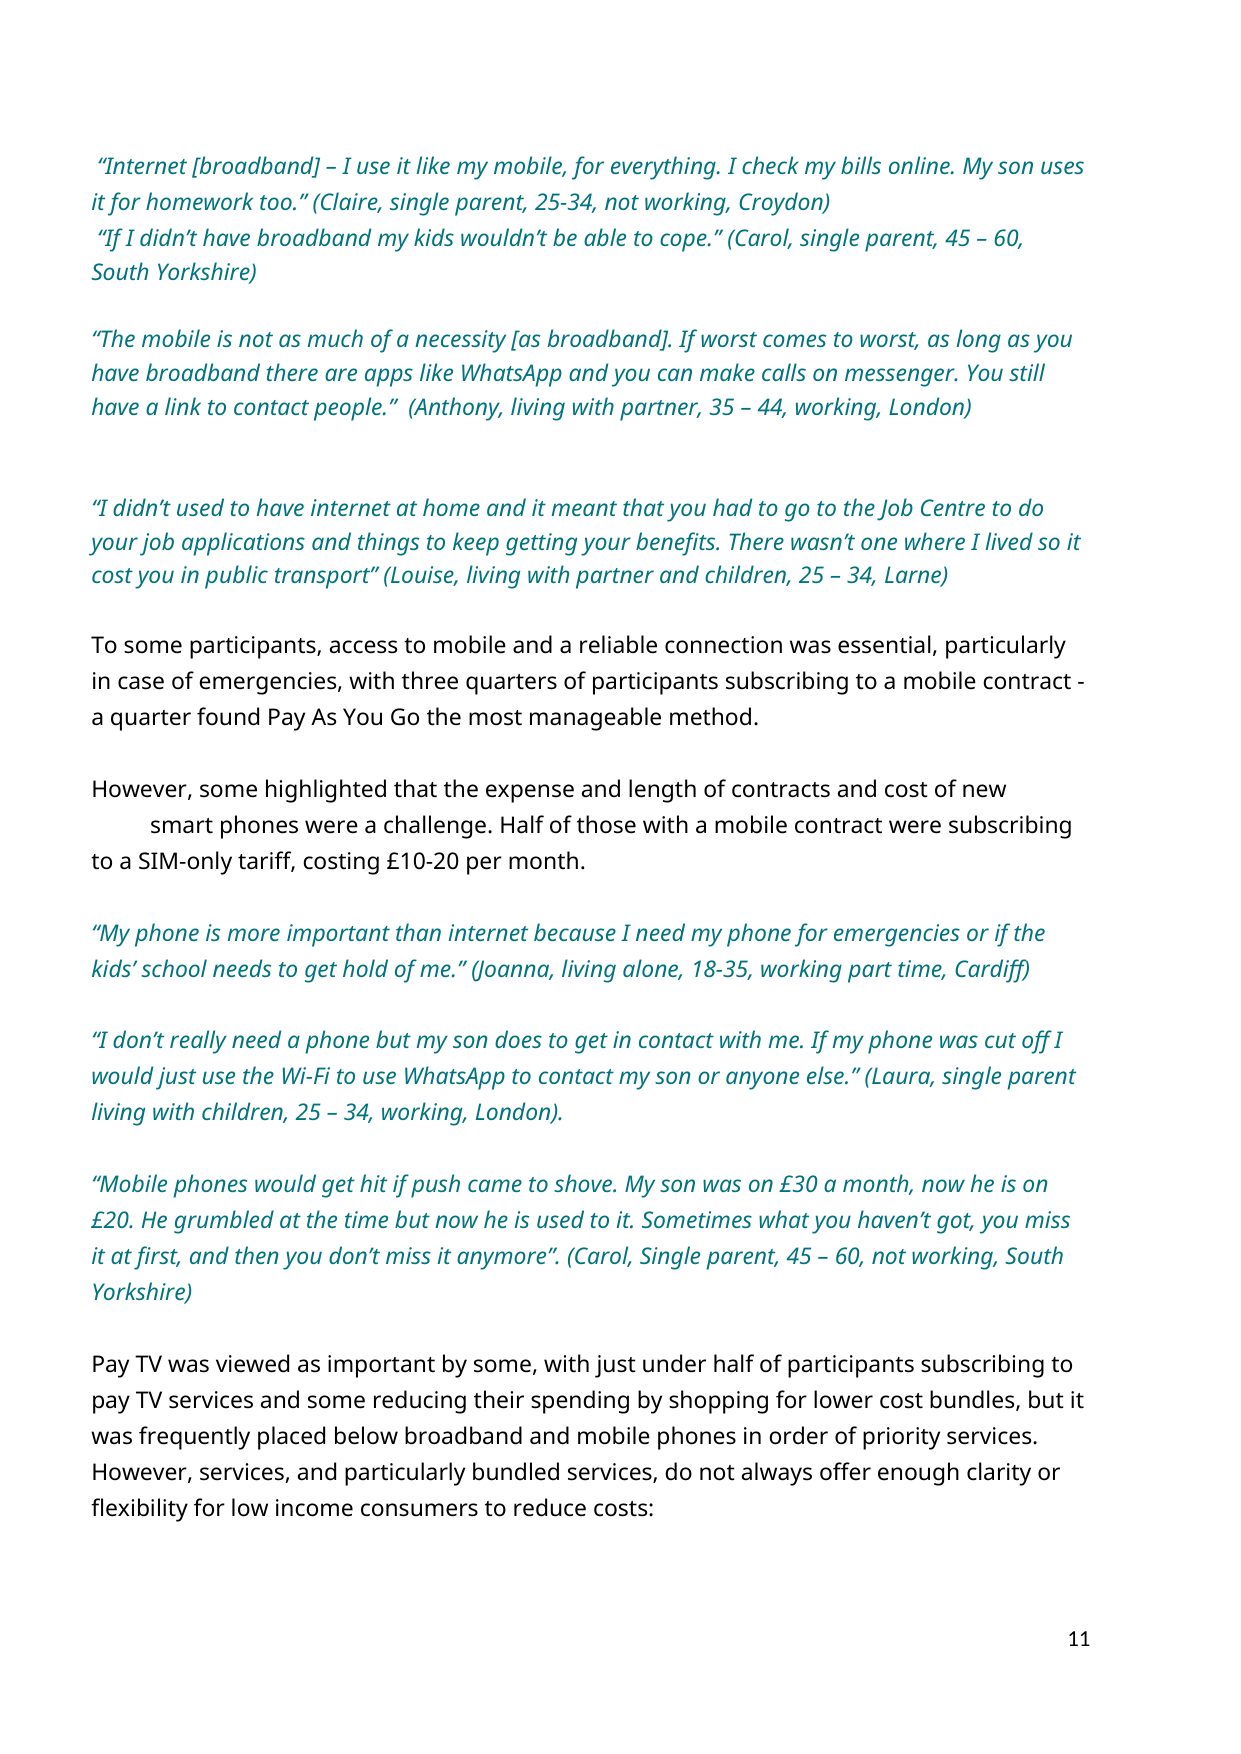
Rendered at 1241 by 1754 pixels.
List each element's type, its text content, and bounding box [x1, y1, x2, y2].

text “Internet [broadband] – I use it like my mobile, for everything. I check my bills online. My son uses it for homework too.” (Claire, single parent, 25-34, not working, Croydon) [91, 150, 1090, 217]
text However, services, and particularly bundled services, do not always offer enough clarity or flexibility for low income consumers to reduce costs: [91, 1456, 1090, 1523]
text Pay TV was viewed as important by some, with just under half of participants subscribing to pay TV services and some reducing their spending by shopping for lower cost bundles, but it was frequently placed below broadband and mobile phones in order of priority services. [91, 1348, 1090, 1451]
text However, some highlighted that the expense and length of contracts and cost of new smart phones were a challenge. Half of those with a mobile contract were subscribing to a SIM-only tariff, costing £10-20 per month. [91, 773, 1090, 876]
text “Mobile phones would get hit if push came to shove. My son was on £30 a month, now he is on £20. He grumbled at the time but now he is used to it. Sometimes what you haven’t got, you miss it at first, and then you don’t miss it anymore”. (Carol, Single parent, 45 – 60, not working, South Yorkshire) [91, 1168, 1090, 1307]
text “The mobile is not as much of a necessity [as broadband]. If worst comes to worst, as long as you have broadband there are apps like WhatsApp and you can make calls on messenger. You still have a link to contact people.” (Anthony, living with partner, 35 – 44, working, London) [91, 323, 1090, 422]
text “If I didn’t have broadband my kids wouldn’t be able to cope.” (Carol, single parent, 45 – 60, South Yorkshire) [91, 222, 1090, 287]
text “I don’t really need a phone but my son does to get in contact with me. If my phone was cut off I would just use the Wi-Fi to use WhatsApp to contact my son or anyone else.” (Laura, single parent living with children, 25 – 34, working, London). [91, 1024, 1090, 1127]
text “My phone is more important than internet because I need my phone for emergencies or if the kids’ school needs to get hold of me.” (Joanna, living alone, 18-35, working part time, Cardiff) [91, 917, 1090, 984]
text “I didn’t used to have internet at home and it meant that you had to go to the Job Centre to do your job applications and things to keep getting your benefits. There wasn’t one where I lived so it cost you in public transport” (Louise, living with partner and children, 25 – 34, Larne) [91, 492, 1090, 591]
text To some participants, access to mobile and a reliable connection was essential, particularly in case of emergencies, with three quarters of participants subscribing to a mobile contract - a quarter found Pay As You Go the most manageable method. [91, 629, 1090, 732]
